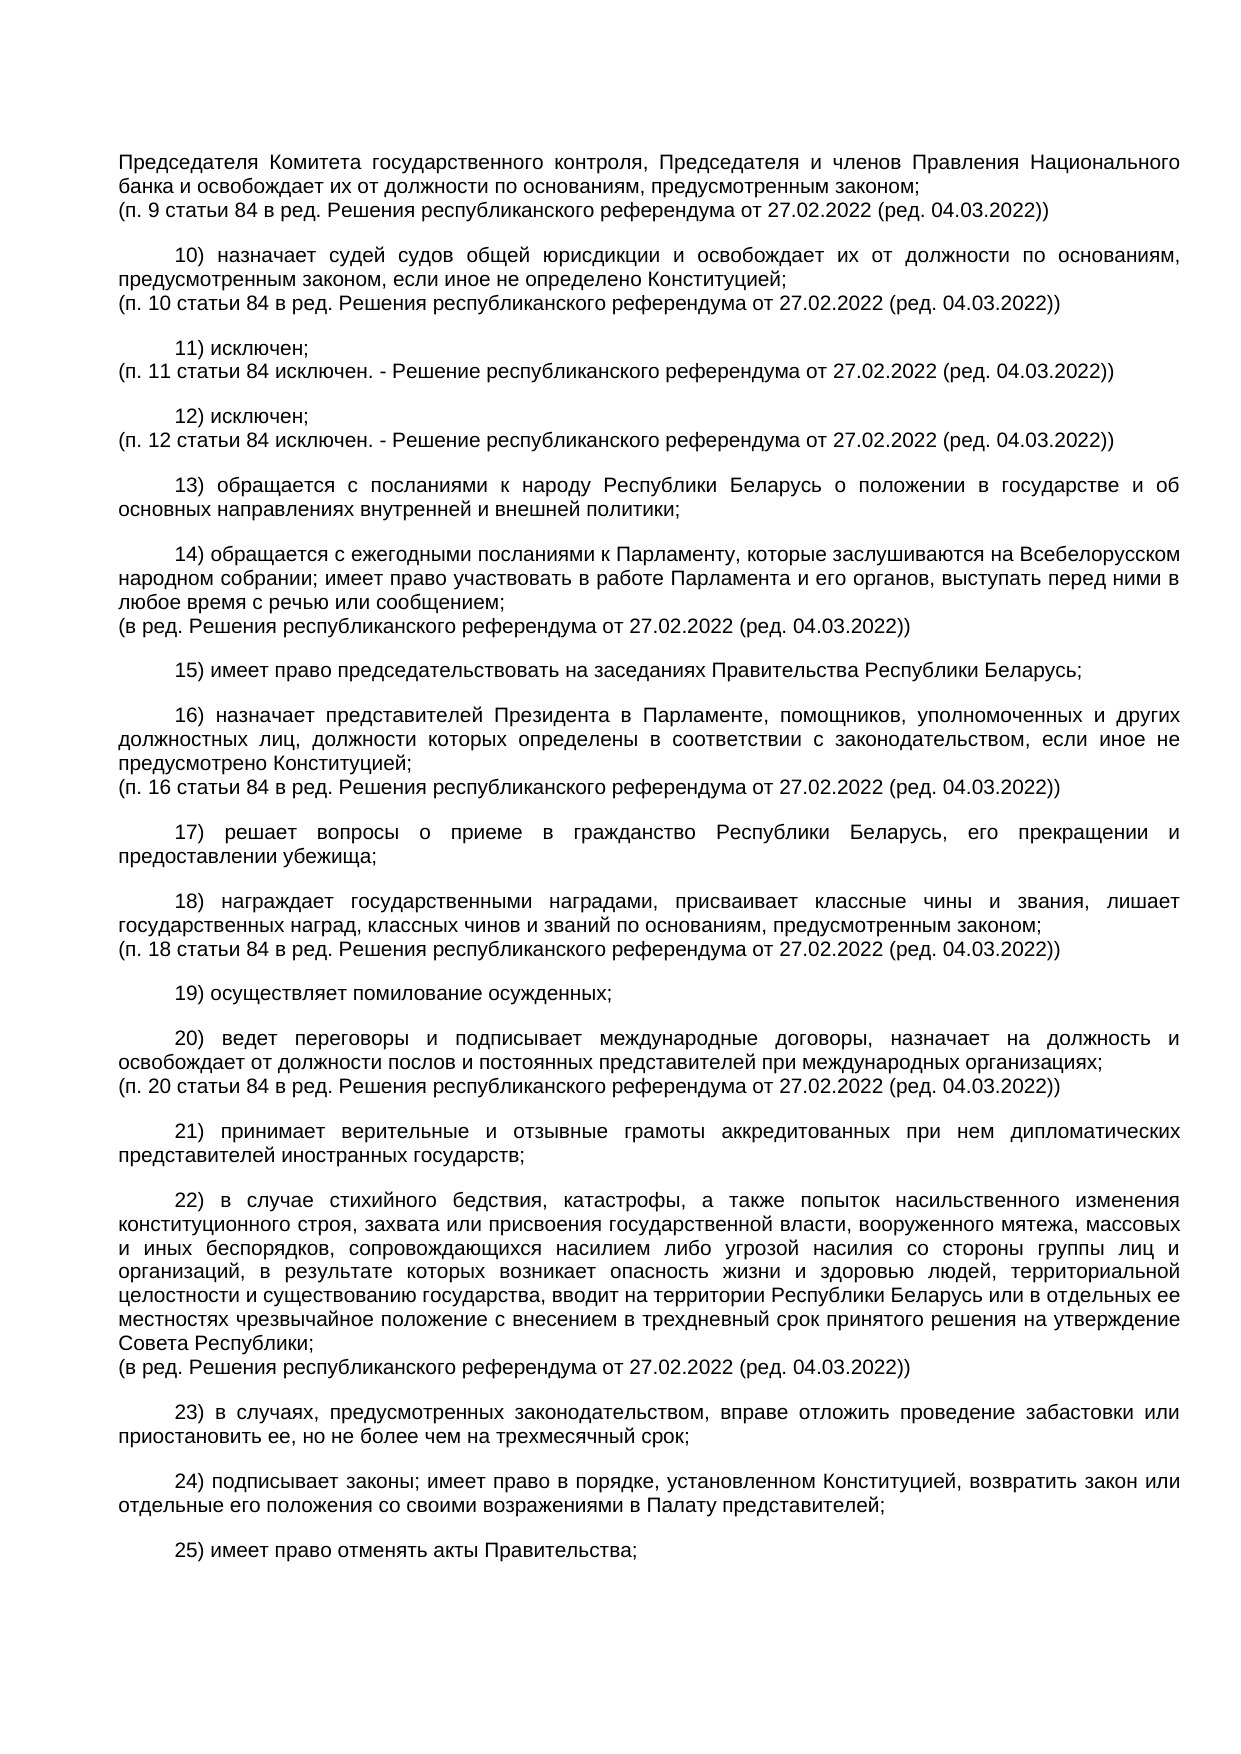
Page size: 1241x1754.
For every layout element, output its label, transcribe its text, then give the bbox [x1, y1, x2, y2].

text 15) имеет право председательствовать на заседаниях Правительства Республики Беларусь; [118, 658, 1181, 682]
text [118, 150, 1181, 198]
text 25) имеет право отменять акты Правительства; [118, 1537, 1181, 1561]
text 11) исключен; [118, 335, 1181, 359]
text 20) ведет переговоры и подписывает международные договоры, назначает на должность и освобождает от должности послов и постоянных представителей при международных организациях; [118, 1026, 1181, 1074]
text 10) назначает судей судов общей юрисдикции и освобождает их от должности по основаниям, предусмотренным законом, если иное не определено Конституцией; [118, 243, 1181, 291]
text 16) назначает представителей Президента в Парламенте, помощников, уполномоченных и других должностных лиц, должности которых определены в соответствии с законодательством, если иное не предусмотрено Конституцией; [118, 703, 1181, 775]
text 24) подписывает законы; имеет право в порядке, установленном Конституцией, возвратить закон или отдельные его положения со своими возражениями в Палату представителей; [118, 1469, 1181, 1517]
text 13) обращается с посланиями к народу Республики Беларусь о положении в государстве и об основных направлениях внутренней и внешней политики; [118, 473, 1181, 521]
text (п. 12 статьи 84 исключен. - Решение республиканского референдума от 27.02.2022 (ред. 04.03.2022)) [118, 428, 1181, 452]
text (п. 18 статьи 84 в ред. Решения республиканского референдума от 27.02.2022 (ред. 04.03.2022)) [118, 936, 1181, 960]
text 22) в случае стихийного бедствия, катастрофы, а также попыток насильственного изменения конституционного строя, захвата или присвоения государственной власти, вооруженного мятежа, массовых и иных беспорядков, сопровождающихся насилием либо угрозой насилия со стороны группы лиц и организаций, в результате которых возникает опасность жизни и здоровью людей, территориальной целостности и существованию государства, вводит на территории Республики Беларусь или в отдельных ее местностях чрезвычайное положение с внесением в трехдневный срок принятого решения на утверждение Совета Республики; [118, 1187, 1181, 1355]
text 21) принимает верительные и отзывные грамоты аккредитованных при нем дипломатических представителей иностранных государств; [118, 1119, 1181, 1167]
text (п. 9 статьи 84 в ред. Решения республиканского референдума от 27.02.2022 (ред. 04.03.2022)) [118, 198, 1181, 222]
text 12) исключен; [118, 404, 1181, 428]
text (п. 20 статьи 84 в ред. Решения республиканского референдума от 27.02.2022 (ред. 04.03.2022)) [118, 1074, 1181, 1098]
text (в ред. Решения республиканского референдума от 27.02.2022 (ред. 04.03.2022)) [118, 1355, 1181, 1379]
text 17) решает вопросы о приеме в гражданство Республики Беларусь, его прекращении и предоставлении убежища; [118, 820, 1181, 868]
text 18) награждает государственными наградами, присваивает классные чины и звания, лишает государственных наград, классных чинов и званий по основаниям, предусмотренным законом; [118, 888, 1181, 936]
text (в ред. Решения республиканского референдума от 27.02.2022 (ред. 04.03.2022)) [118, 613, 1181, 637]
text (п. 10 статьи 84 в ред. Решения республиканского референдума от 27.02.2022 (ред. 04.03.2022)) [118, 291, 1181, 314]
text (п. 16 статьи 84 в ред. Решения республиканского референдума от 27.02.2022 (ред. 04.03.2022)) [118, 775, 1181, 799]
text 14) обращается с ежегодными посланиями к Парламенту, которые заслушиваются на Всебелорусском народном собрании; имеет право участвовать в работе Парламента и его органов, выступать перед ними в любое время с речью или сообщением; [118, 542, 1181, 613]
text 19) осуществляет помилование осужденных; [118, 981, 1181, 1005]
text 23) в случаях, предусмотренных законодательством, вправе отложить проведение забастовки или приостановить ее, но не более чем на трехмесячный срок; [118, 1400, 1181, 1448]
text (п. 11 статьи 84 исключен. - Решение республиканского референдума от 27.02.2022 (ред. 04.03.2022)) [118, 359, 1181, 383]
